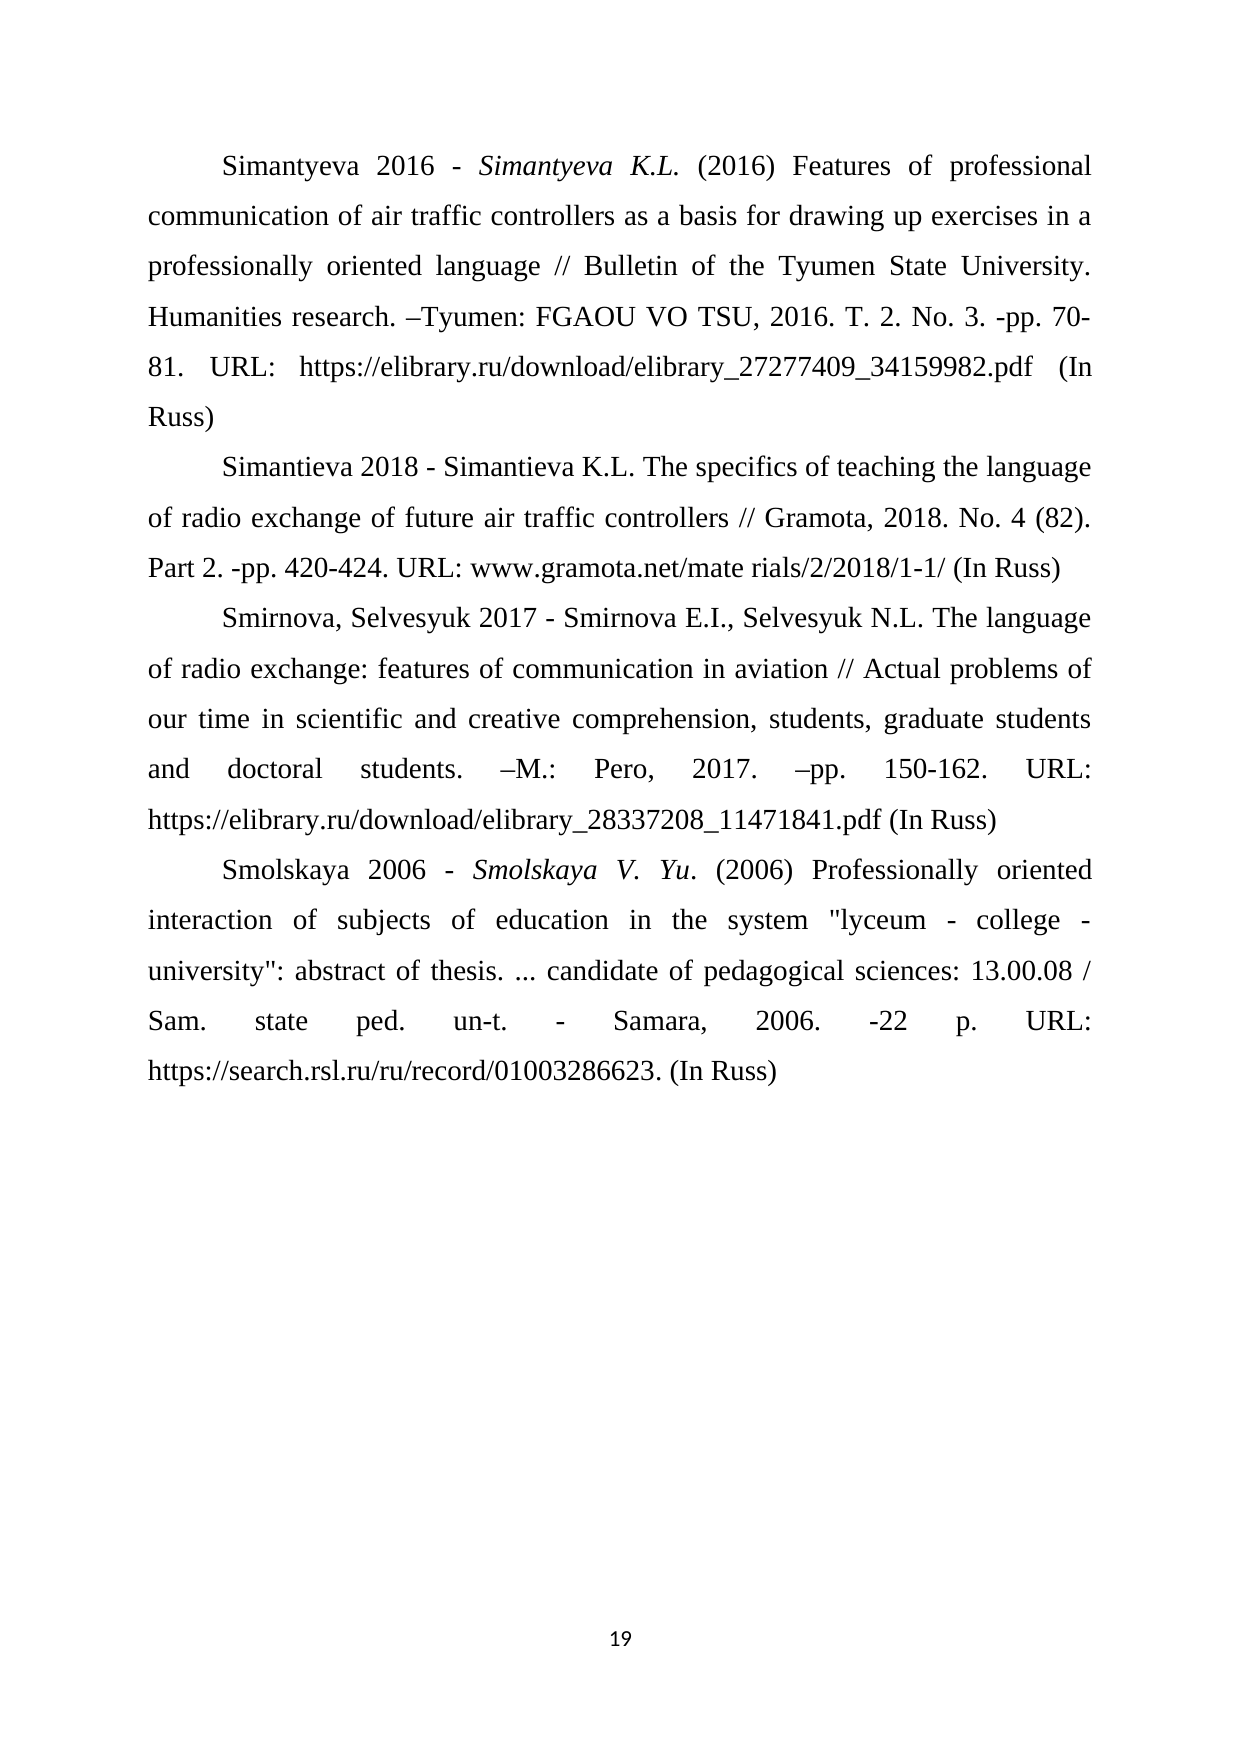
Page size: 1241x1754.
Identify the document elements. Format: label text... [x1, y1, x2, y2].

text Simantyeva 2016 - Simantyeva K.L. (2016) Features of professional communication of air traffic controllers as a basis for drawing up exercises in a professionally oriented language // Bulletin of the Tyumen State University. Humanities research. –Tyumen: FGAOU VO TSU, 2016. T. 2. No. 3. -pp. 70-81. URL: https://elibrary.ru/download/elibrary_27277409_34159982.pdf (In Russ) [148, 148, 1092, 433]
text Simantieva 2018 - Simantieva K.L. The specifics of teaching the language of radio exchange of future air traffic controllers // Gramota, 2018. No. 4 (82). Part 2. -pp. 420-424. URL: www.gramota.net/mate rials/2/2018/1-1/ (In Russ) [148, 449, 1092, 584]
text Smirnova, Selvesyuk 2017 - Smirnova E.I., Selvesyuk N.L. The language of radio exchange: features of communication in aviation // Actual problems of our time in scientific and creative comprehension, students, graduate students and doctoral students. –M.: Pero, 2017. –pp. 150-162. URL: https://elibrary.ru/download/elibrary_28337208_11471841.pdf (In Russ) [148, 601, 1092, 835]
text Smolskaya 2006 - Smolskaya V. Yu. (2006) Professionally oriented interaction of subjects of education in the system "lyceum - college - university": abstract of thesis. ... candidate of pedagogical sciences: 13.00.08 / Sam. state ped. un-t. - Samara, 2006. -22 p. URL: https://search.rsl.ru/ru/record/01003286623. (In Russ) [148, 852, 1092, 1087]
